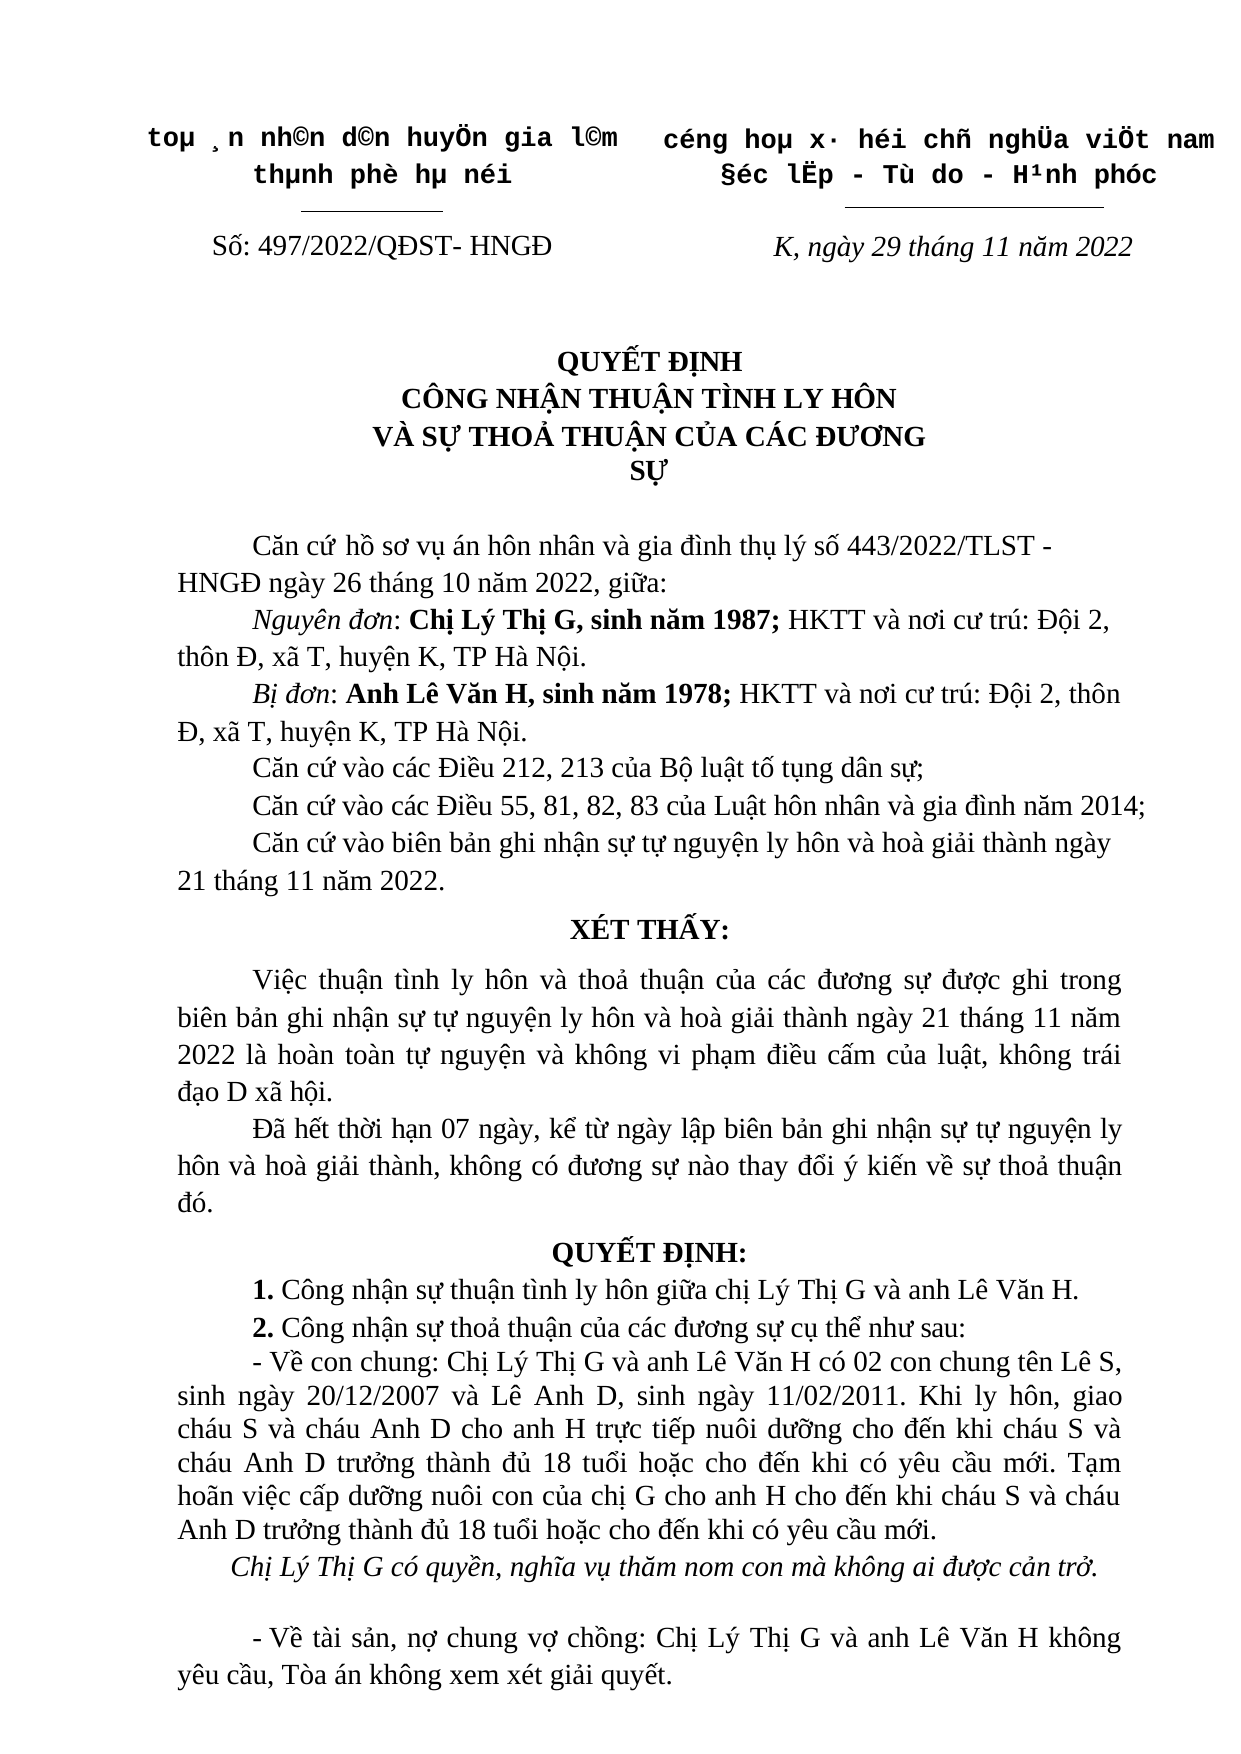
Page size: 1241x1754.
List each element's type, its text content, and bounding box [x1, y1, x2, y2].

text Nguyên đơn: Chị Lý Thị G, sinh năm 1987; HKTT và nơi cư trú: Đội 2, thôn Đ, xã T, huyện K, TP Hà Nội. [177, 602, 1143, 673]
text QUYẾT ĐỊNH: [349, 1235, 950, 1268]
text Căn cứ vào các Điều 212, 213 của Bộ luật tố tụng dân sự; [252, 751, 1232, 784]
text Chị Lý Thị G có quyền, nghĩa vụ thăm nom con mà không ai được cản trở. [230, 1549, 1232, 1583]
list Công nhận sự thuận tình ly hôn giữa chị Lý Thị G và anh Lê Văn H. [252, 1272, 1232, 1306]
list Công nhận sự thoả thuận của các đương sự cụ thể như sau: [252, 1310, 1232, 1343]
text Căn cứ vào biên bản ghi nhận sự tự nguyện ly hôn và hoà giải thành ngày 21 tháng 11 năm 2022. [177, 826, 1143, 896]
table_header céng hoµ x· héi chñ nghÜa viÖt nam §éc lËp - Tù do - H¹nh phóc K, ngày 29 tháng 11 năm 2022 [640, 124, 1221, 265]
list Về tài sản, nợ chung vợ chồng: Chị Lý Thị G và anh Lê Văn H không yêu cầu, Tòa án không xem xét giải quyết. [177, 1620, 1122, 1691]
table_header toµ ¸n nh©n d©n huyÖn gia l©m thµnh phè hµ néi Số: 497/2022/QĐST- HNGĐ [141, 124, 640, 265]
list Về con chung: Chị Lý Thị G và anh Lê Văn H có 02 con chung tên Lê S, sinh ngày 20/12/2007 và Lê Anh D, sinh ngày 11/02/2011. Khi ly hôn, giao cháu S và cháu Anh D cho anh H trực tiếp nuôi dưỡng cho đến khi cháu S và cháu Anh D trưởng thành đủ 18 tuổi hoặc cho đến khi có yêu cầu mới. Tạm hoãn việc cấp dưỡng nuôi con của chị G cho anh H cho đến khi cháu S và cháu Anh D trưởng thành đủ 18 tuổi hoặc cho đến khi có yêu cầu mới. [177, 1344, 1122, 1545]
text CÔNG NHẬN THUẬN TÌNH LY HÔN [349, 382, 949, 415]
text Việc thuận tình ly hôn và thoả thuận của các đương sự được ghi trong biên bản ghi nhận sự tự nguyện ly hôn và hoà giải thành ngày 21 tháng 11 năm 2022 là hoàn toàn tự nguyện và không vi phạm điều cấm của luật, không trái đạo D xã hội. [177, 962, 1122, 1108]
text Căn cứ vào các Điều 55, 81, 82, 83 của Luật hôn nhân và gia đình năm 2014; [252, 788, 1232, 822]
text Đã hết thời hạn 07 ngày, kể từ ngày lập biên bản ghi nhận sự tự nguyện ly hôn và hoà giải thành, không có đương sự nào thay đổi ý kiến về sự thoả thuận đó. [177, 1111, 1122, 1219]
text VÀ SỰ THOẢ THUẬN CỦA CÁC ĐƯƠNG SỰ [349, 419, 949, 486]
text XÉT THẤY: [349, 912, 950, 946]
text Căn cứ hồ sơ vụ án hôn nhân và gia đình thụ lý số 443/2022/TLST - HNGĐ ngày 26 tháng 10 năm 2022, giữa: [177, 528, 1143, 598]
text Bị đơn: Anh Lê Văn H, sinh năm 1978; HKTT và nơi cư trú: Đội 2, thôn Đ, xã T, huyện K, TP Hà Nội. [177, 677, 1143, 747]
text QUYẾT ĐỊNH [349, 344, 950, 378]
